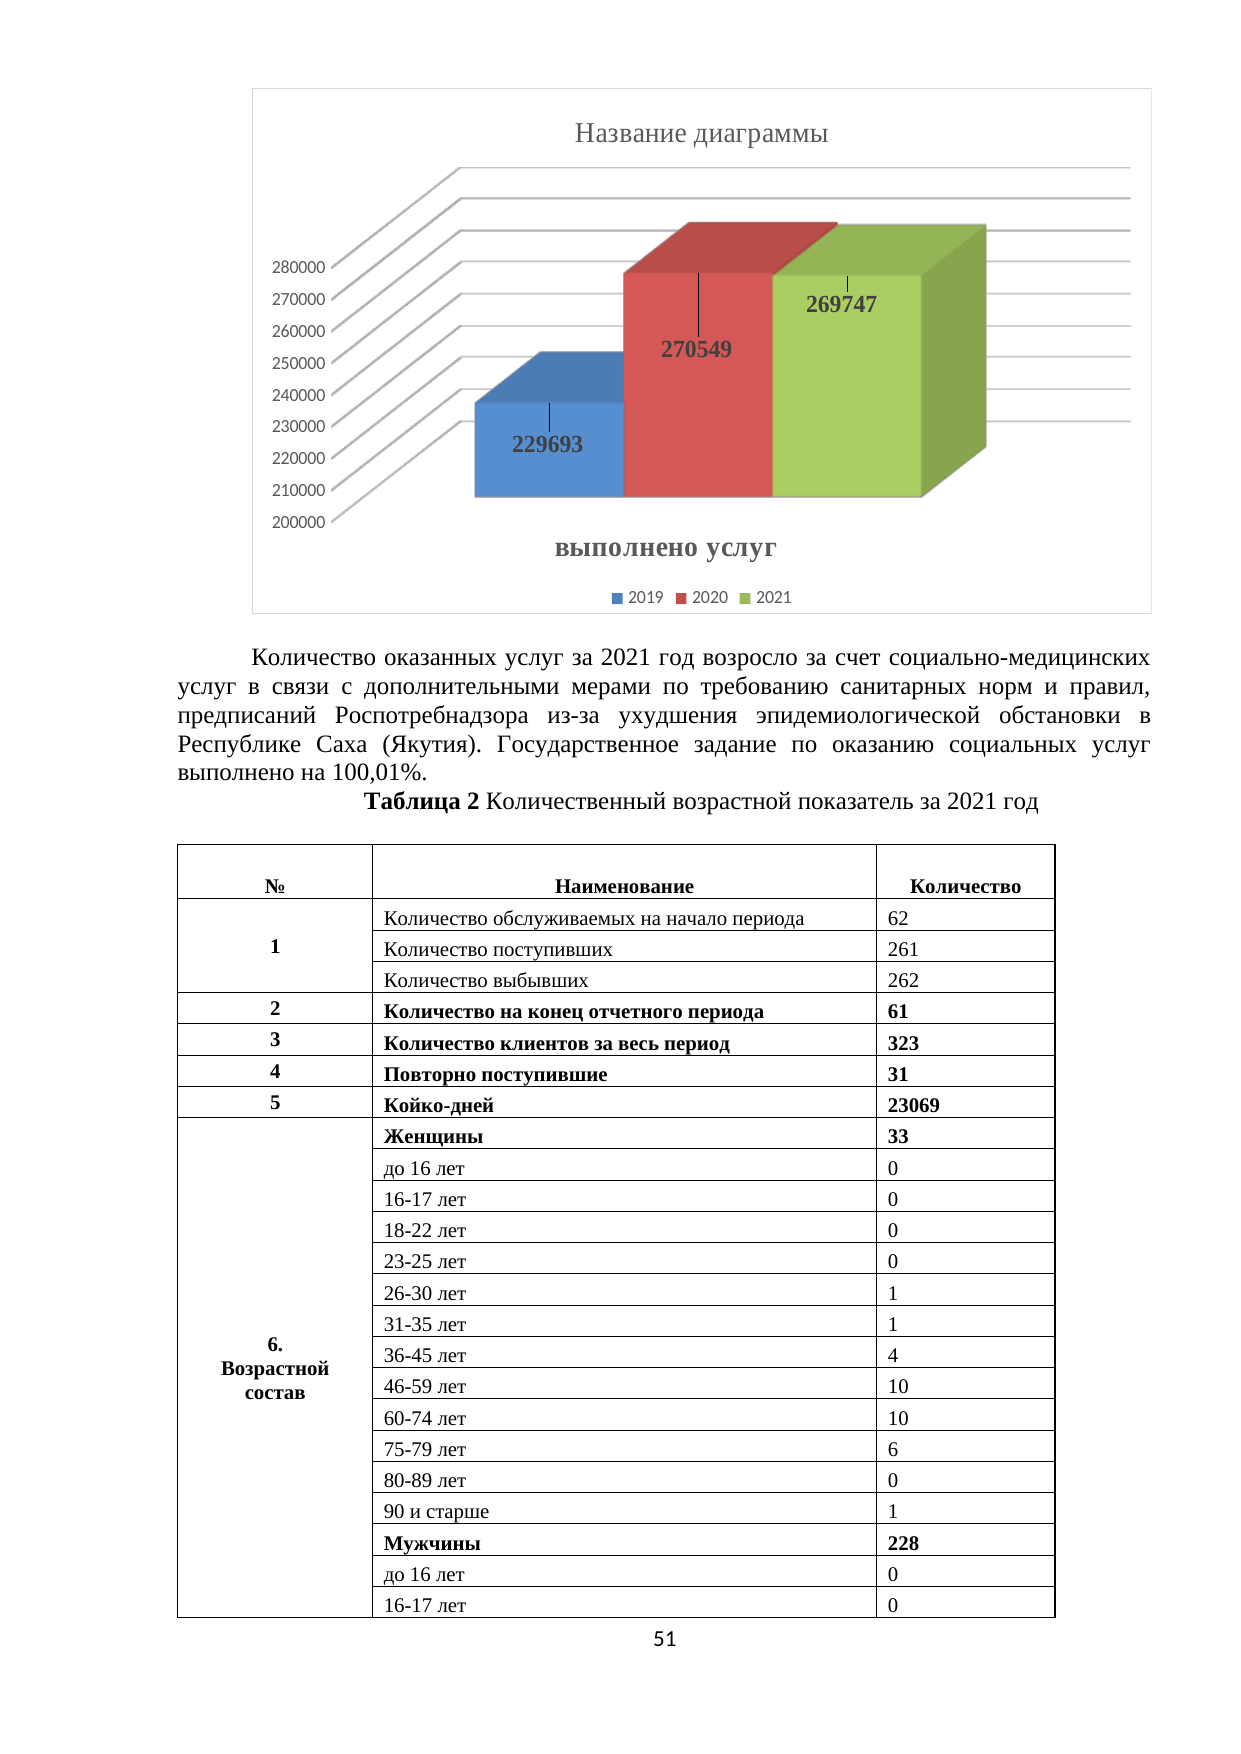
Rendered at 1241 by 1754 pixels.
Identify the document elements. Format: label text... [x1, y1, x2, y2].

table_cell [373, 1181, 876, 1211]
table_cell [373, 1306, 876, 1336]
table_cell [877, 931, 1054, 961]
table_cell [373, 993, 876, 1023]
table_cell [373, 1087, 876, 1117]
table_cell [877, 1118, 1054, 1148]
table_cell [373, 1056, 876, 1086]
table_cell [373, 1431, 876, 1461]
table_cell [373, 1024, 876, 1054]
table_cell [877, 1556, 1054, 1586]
text Таблица 2 Количественный возрастной показатель за 2021 год [177, 786, 1152, 815]
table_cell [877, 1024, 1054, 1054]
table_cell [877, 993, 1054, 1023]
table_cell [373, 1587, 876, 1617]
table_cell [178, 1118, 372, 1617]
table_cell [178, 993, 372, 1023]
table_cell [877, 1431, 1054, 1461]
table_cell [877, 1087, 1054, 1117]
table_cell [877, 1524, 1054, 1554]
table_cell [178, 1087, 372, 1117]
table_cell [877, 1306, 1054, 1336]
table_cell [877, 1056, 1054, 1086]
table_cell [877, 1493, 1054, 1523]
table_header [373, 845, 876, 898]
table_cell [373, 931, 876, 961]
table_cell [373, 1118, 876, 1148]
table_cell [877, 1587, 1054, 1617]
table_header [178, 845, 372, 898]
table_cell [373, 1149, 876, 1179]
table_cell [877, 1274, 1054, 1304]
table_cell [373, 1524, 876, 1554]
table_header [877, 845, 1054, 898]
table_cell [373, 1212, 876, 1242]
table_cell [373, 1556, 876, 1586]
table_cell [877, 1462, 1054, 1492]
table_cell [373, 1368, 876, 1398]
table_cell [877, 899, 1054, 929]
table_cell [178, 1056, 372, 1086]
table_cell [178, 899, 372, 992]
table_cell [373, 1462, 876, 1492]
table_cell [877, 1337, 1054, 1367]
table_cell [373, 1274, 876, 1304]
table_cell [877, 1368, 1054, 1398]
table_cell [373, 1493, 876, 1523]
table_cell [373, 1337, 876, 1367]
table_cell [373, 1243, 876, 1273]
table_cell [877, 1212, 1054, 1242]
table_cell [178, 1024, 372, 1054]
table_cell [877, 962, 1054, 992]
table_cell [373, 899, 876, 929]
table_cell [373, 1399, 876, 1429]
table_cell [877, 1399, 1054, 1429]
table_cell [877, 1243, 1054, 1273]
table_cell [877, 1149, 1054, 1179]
text Количество оказанных услуг за 2021 год возросло за счет социально-медицинских услуг в связи с дополнительными мерами по требованию санитарных норм и правил, предписаний Роспотребнадзора из-за ухудшения эпидемиологической обстановки в Республике Саха (Якутия). Государственное задание по оказанию социальных услуг выполнено на 100,01%. [177, 642, 1152, 786]
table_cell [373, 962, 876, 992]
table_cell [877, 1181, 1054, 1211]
